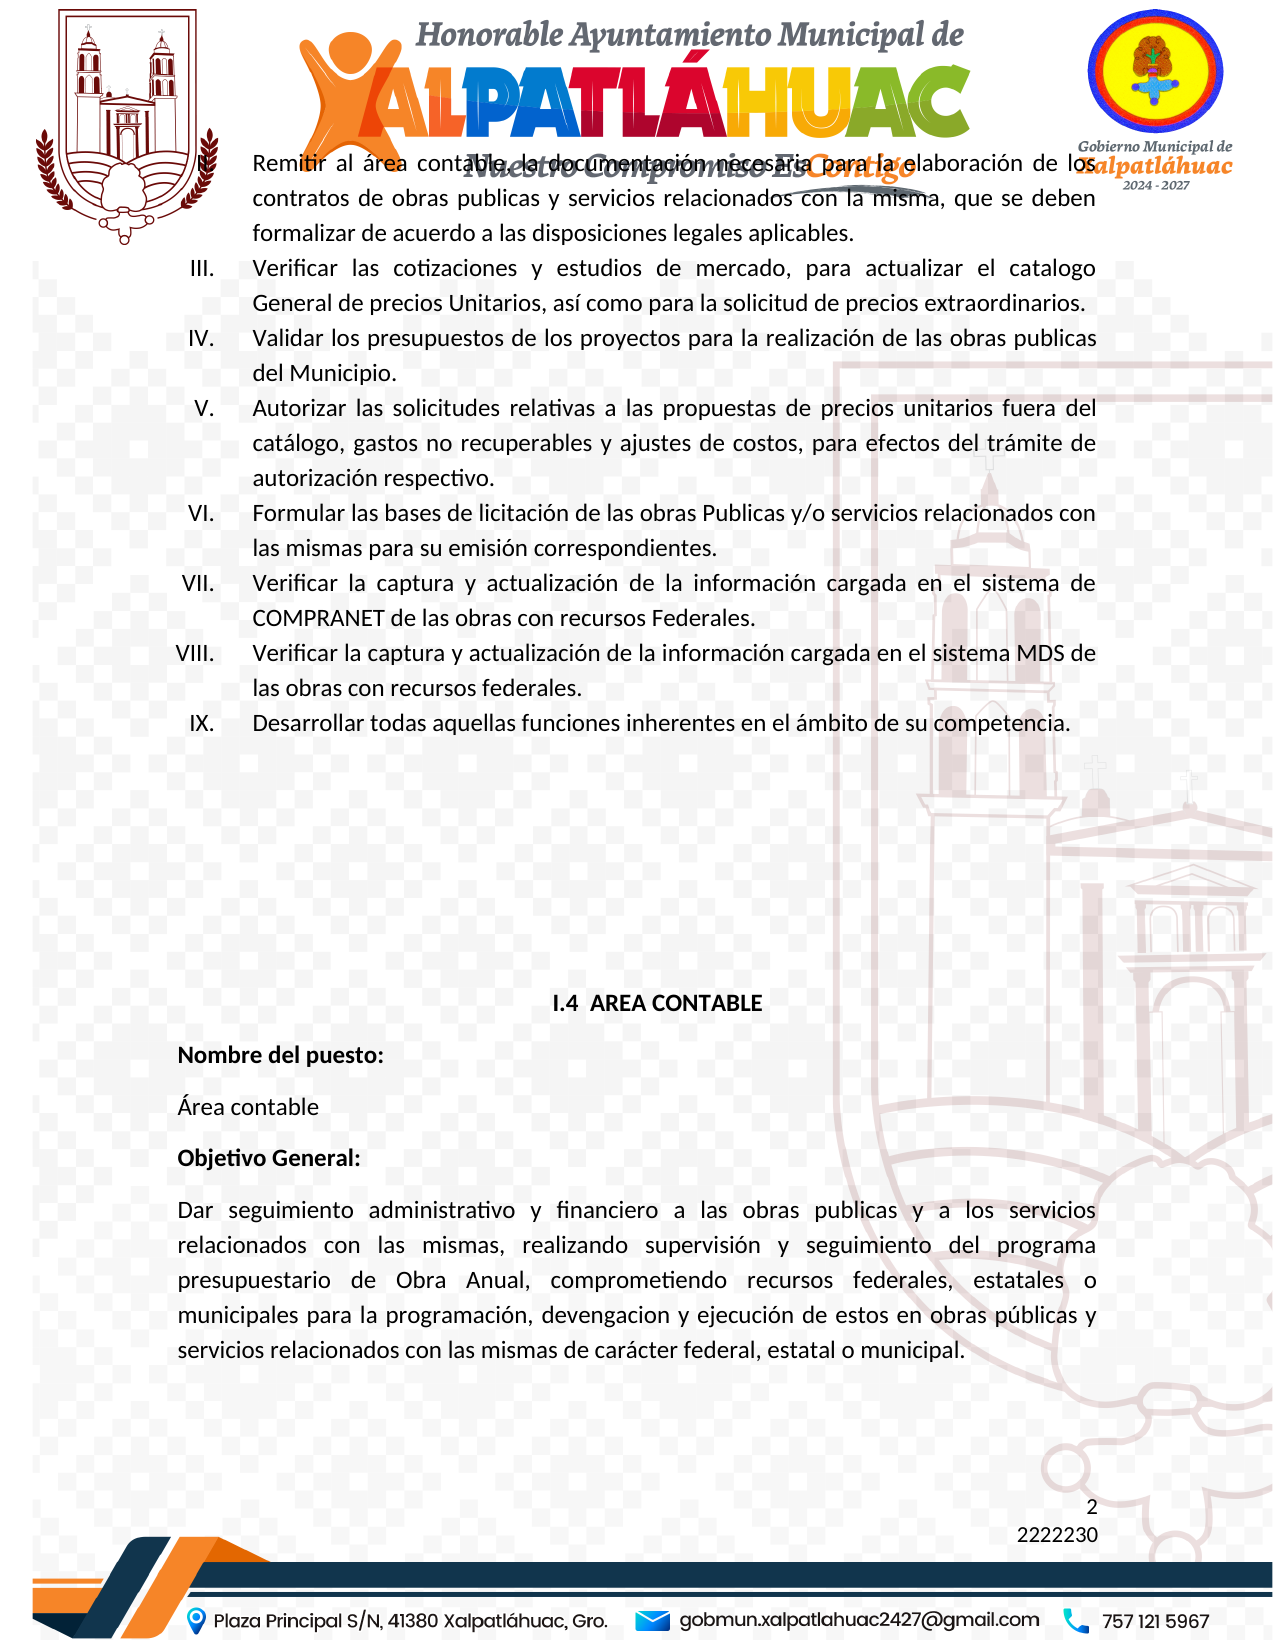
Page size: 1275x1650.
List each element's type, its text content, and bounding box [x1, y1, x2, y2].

list Formular las bases de licitación de las obras Publicas y/o servicios relacionados con las mismas para su emisión correspondientes. [215, 498, 1098, 563]
text Dar seguimiento administrativo y financiero a las obras publicas y a los servicios relacionados con las mismas, realizando supervisión y seguimiento del programa presupuestario de Obra Anual, comprometiendo recursos federales, estatales o municipales para la programación, devengacion y ejecución de estos en obras públicas y servicios relacionados con las mismas de carácter federal, estatal o municipal. [177, 1194, 1098, 1365]
list AREA CONTABLE [552, 988, 1098, 1018]
list Desarrollar todas aquellas funciones inherentes en el ámbito de su competencia. [215, 708, 1098, 738]
list Autorizar las solicitudes relativas a las propuestas de precios unitarios fuera del catálogo, gastos no recuperables y ajustes de costos, para efectos del trámite de autorización respectivo. [215, 393, 1098, 493]
list Remitir al área contable, la documentación necesaria para la elaboración de los contratos de obras publicas y servicios relacionados con la misma, que se deben formalizar de acuerdo a las disposiciones legales aplicables. [215, 148, 1098, 248]
text Nombre del puesto: [177, 1039, 1098, 1070]
list Verificar la captura y actualización de la información cargada en el sistema MDS de las obras con recursos federales. [215, 638, 1098, 703]
text Objetivo General: [177, 1143, 1098, 1173]
text Área contable [177, 1091, 1098, 1121]
picture [32, 9, 1273, 1640]
list Validar los presupuestos de los proyectos para la realización de las obras publicas del Municipio. [215, 323, 1098, 388]
list Verificar las cotizaciones y estudios de mercado, para actualizar el catalogo General de precios Unitarios, así como para la solicitud de precios extraordinarios. [215, 253, 1098, 318]
list Verificar la captura y actualización de la información cargada en el sistema de COMPRANET de las obras con recursos Federales. [215, 568, 1098, 633]
